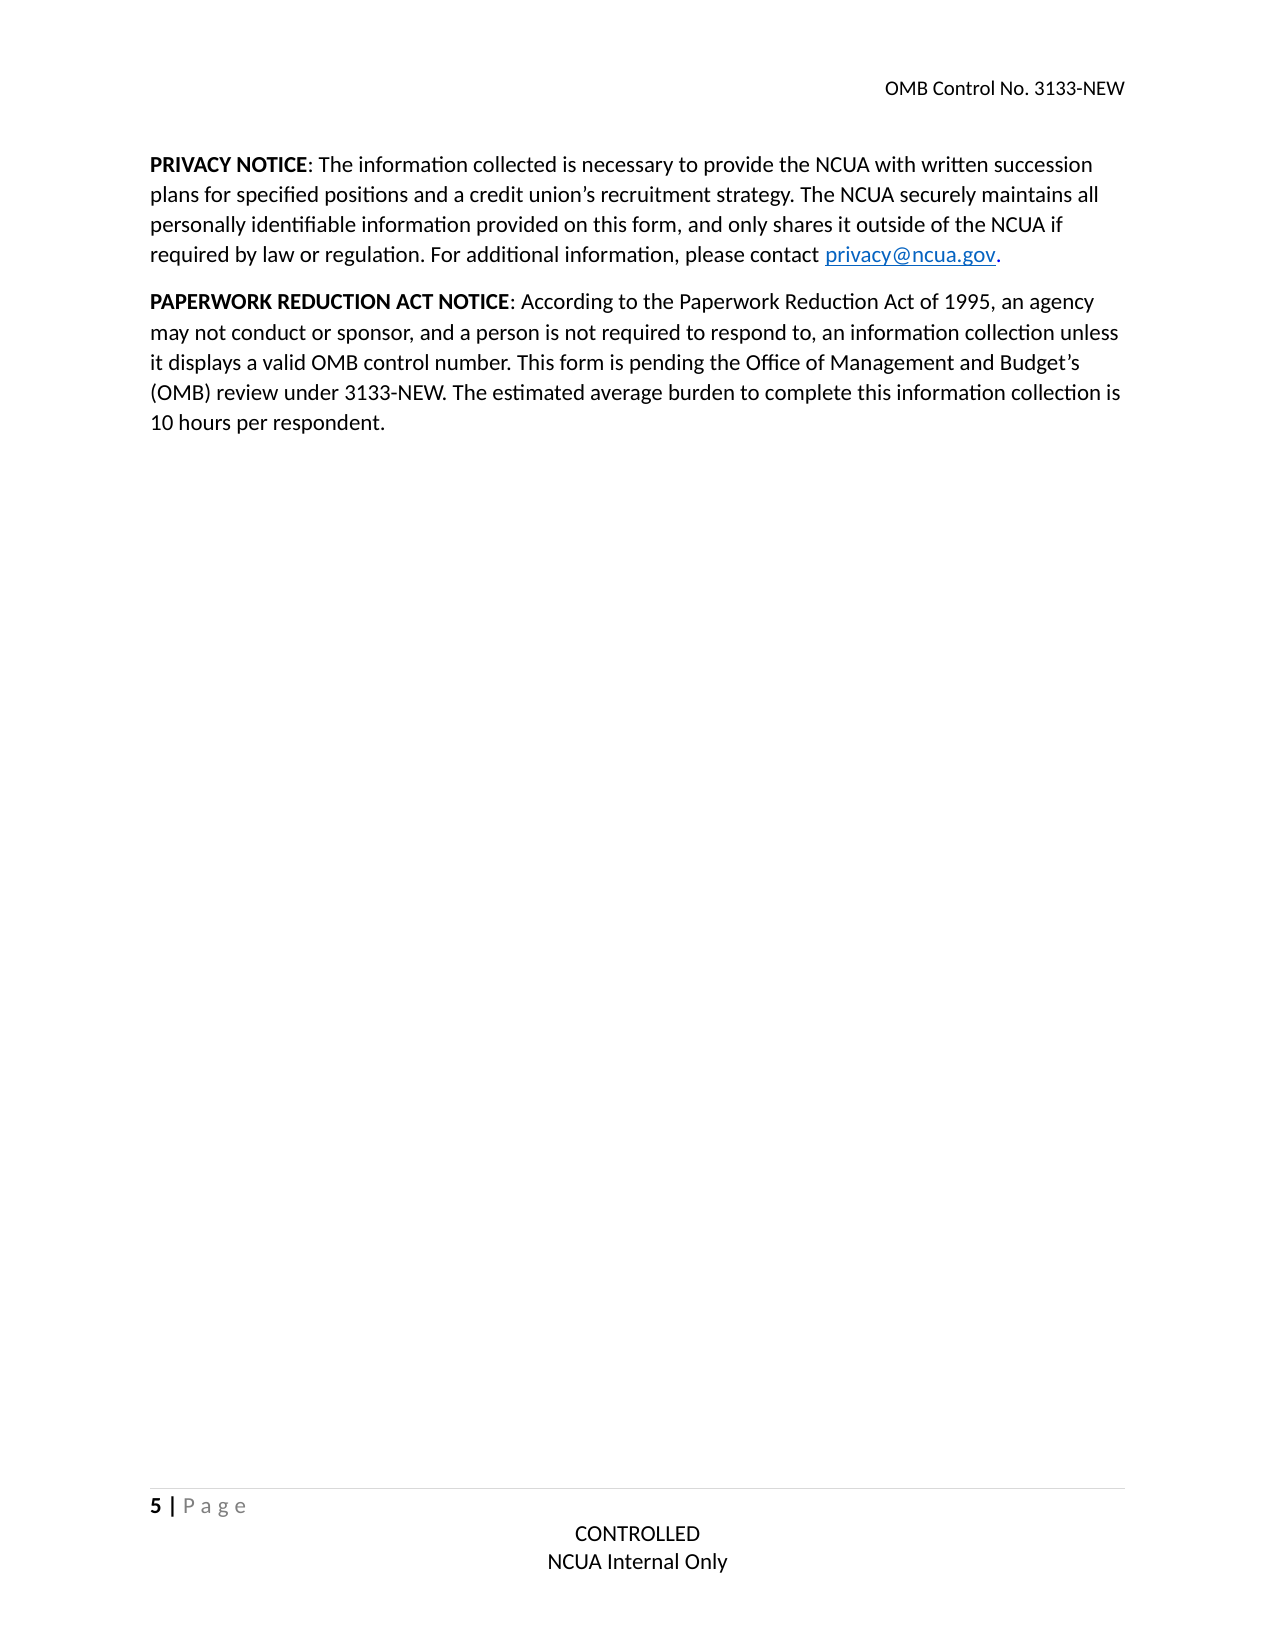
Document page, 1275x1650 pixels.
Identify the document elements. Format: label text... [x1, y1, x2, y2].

text PAPERWORK REDUCTION ACT NOTICE: According to the Paperwork Reduction Act of 1995, an agency may not conduct or sponsor, and a person is not required to respond to, an information collection unless it displays a valid OMB control number. This form is pending the Office of Management and Budget’s (OMB) review under 3133-NEW. The estimated average burden to complete this information collection is 10 hours per respondent. [150, 287, 1125, 436]
text PRIVACY NOTICE: The information collected is necessary to provide the NCUA with written succession plans for specified positions and a credit union’s recruitment strategy. The NCUA securely maintains all personally identifiable information provided on this form, and only shares it outside of the NCUA if required by law or regulation. For additional information, please contact privacy@ncua.gov. [150, 150, 1125, 269]
